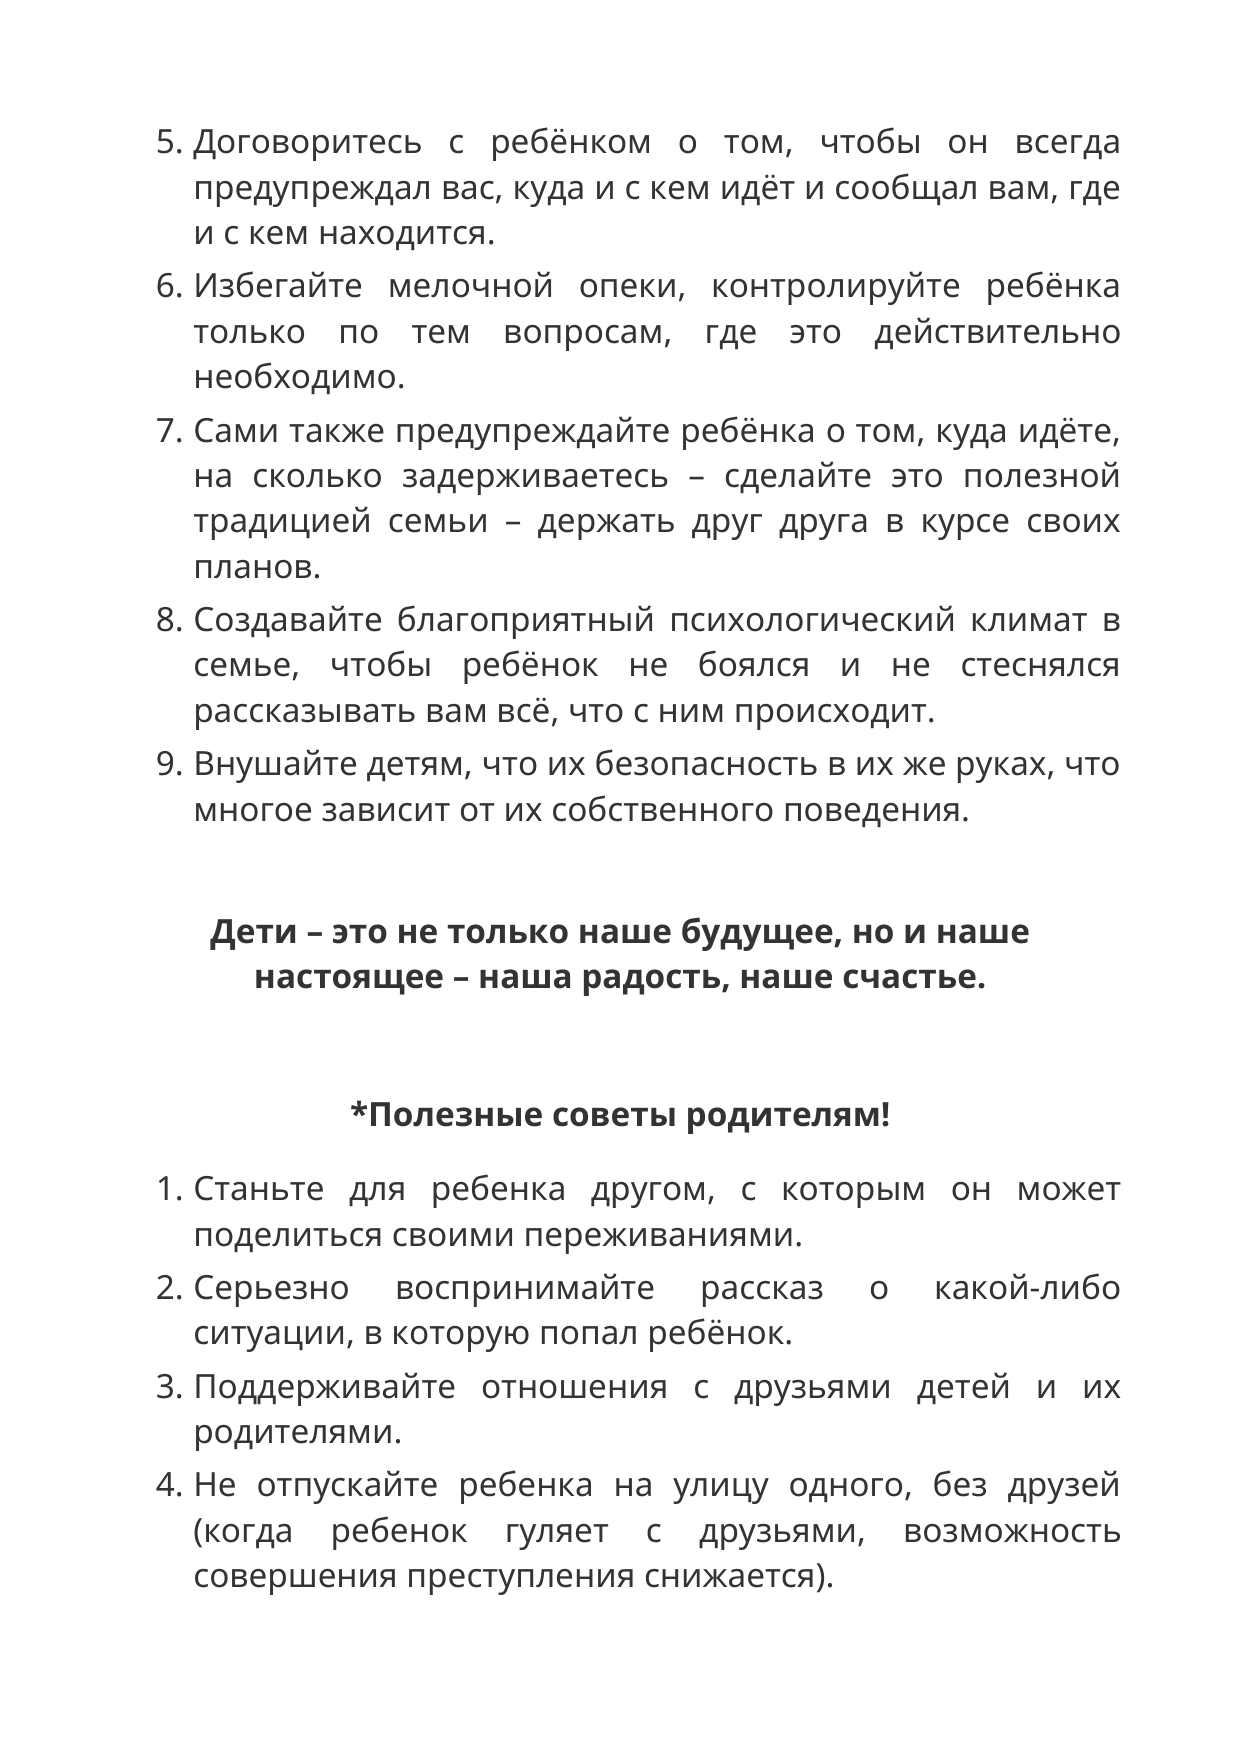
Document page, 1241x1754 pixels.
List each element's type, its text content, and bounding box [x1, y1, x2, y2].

list Создавайте благоприятный психологический климат в семье, чтобы ребёнок не боялся и не стеснялся рассказывать вам всё, что с ним происходит. [156, 596, 1122, 732]
list Станьте для ребенка другом, с которым он может поделиться своими переживаниями. [156, 1165, 1122, 1256]
list Договоритесь с ребёнком о том, чтобы он всегда предупреждал вас, куда и с кем идёт и сообщал вам, где и с кем находится. [156, 118, 1122, 254]
list Не отпускайте ребенка на улицу одного, без друзей (когда ребенок гуляет с друзьями, возможность совершения преступления снижается). [156, 1461, 1122, 1597]
text Дети – это не только наше будущее, но и наше настоящее – наша радость, наше счастье. [118, 907, 1122, 998]
list Поддерживайте отношения с друзьями детей и их родителями. [156, 1362, 1122, 1453]
list Серьезно воспринимайте рассказ о какой-либо ситуации, в которую попал ребёнок. [156, 1264, 1122, 1354]
list Избегайте мелочной опеки, контролируйте ребёнка только по тем вопросам, где это действительно необходимо. [156, 262, 1122, 398]
list Внушайте детям, что их безопасность в их же руках, что многое зависит от их собственного поведения. [156, 740, 1122, 831]
text *Полезные советы родителям! [118, 1091, 1122, 1136]
list Сами также предупреждайте ребёнка о том, куда идёте, на сколько задерживаетесь – сделайте это полезной традицией семьи – держать друг друга в курсе своих планов. [156, 406, 1122, 588]
